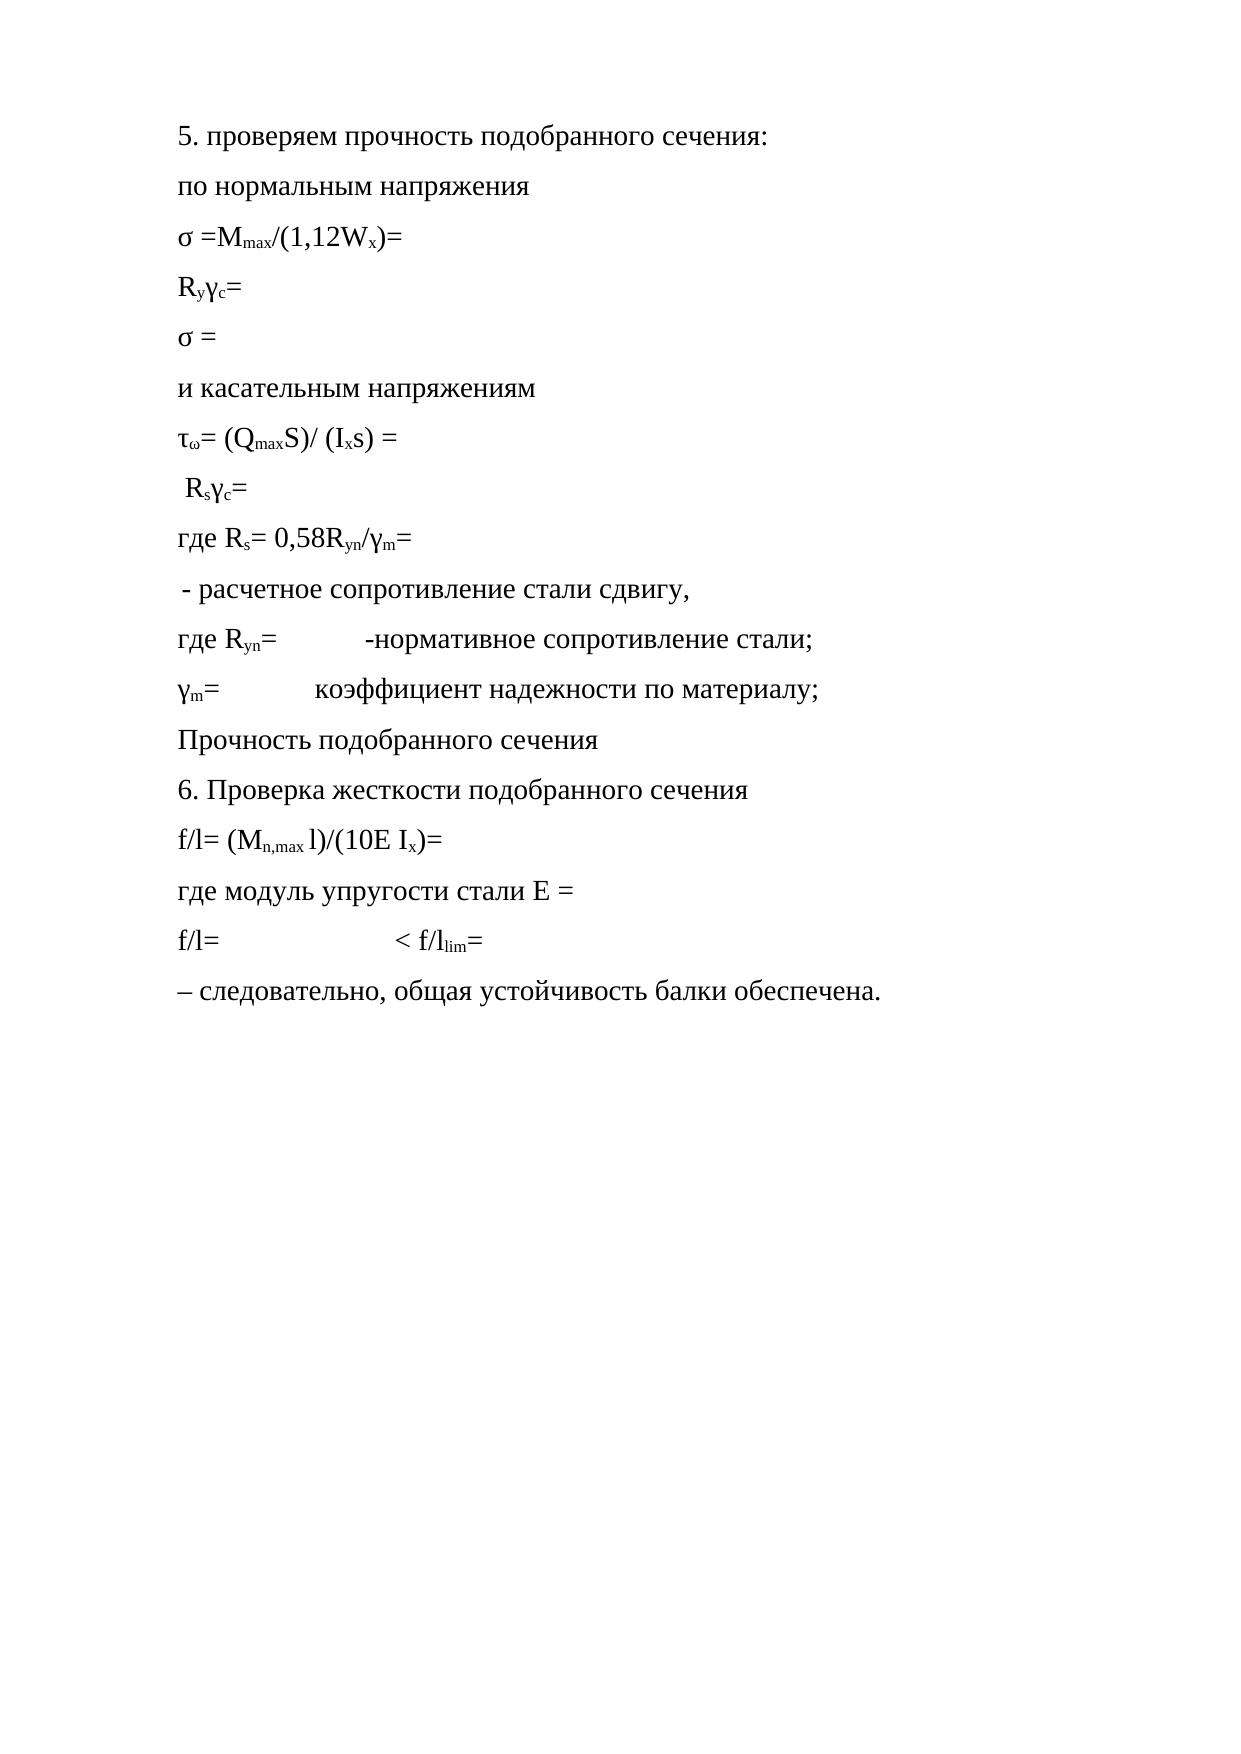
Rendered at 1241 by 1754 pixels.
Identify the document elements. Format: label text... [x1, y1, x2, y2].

text и касательным напряжениям [177, 370, 1152, 403]
text 5. проверяем прочность подобранного сечения: [177, 118, 1152, 152]
text σ =Мmax/(1,12Wx)= [177, 219, 1152, 252]
text Rsγс= [177, 470, 1152, 504]
text σ = [177, 319, 1152, 353]
text 6. Проверка жесткости подобранного сечения [177, 772, 1152, 806]
text где Rs= 0,58Ryn/γm= - расчетное сопротивление стали сдвигу, [177, 521, 1152, 604]
text f/l= (Мn,max l)/(10E Ix)= [177, 822, 1152, 856]
text где Ryn= -нормативное сопротивление стали; [177, 621, 1152, 655]
text где модуль упругости стали E = [177, 873, 1152, 906]
text по нормальным напряжения [177, 168, 1152, 202]
text f/l= < f/llim= – следовательно, общая устойчивость балки обеспечена. [177, 923, 1152, 1007]
text τω= (QmaxS)/ (Ixs) = [177, 420, 1152, 453]
text Ryγс= [177, 269, 1152, 303]
text Прочность подобранного сечения [177, 722, 1152, 755]
text γm= коэффициент надежности по материалу; [177, 672, 1152, 705]
